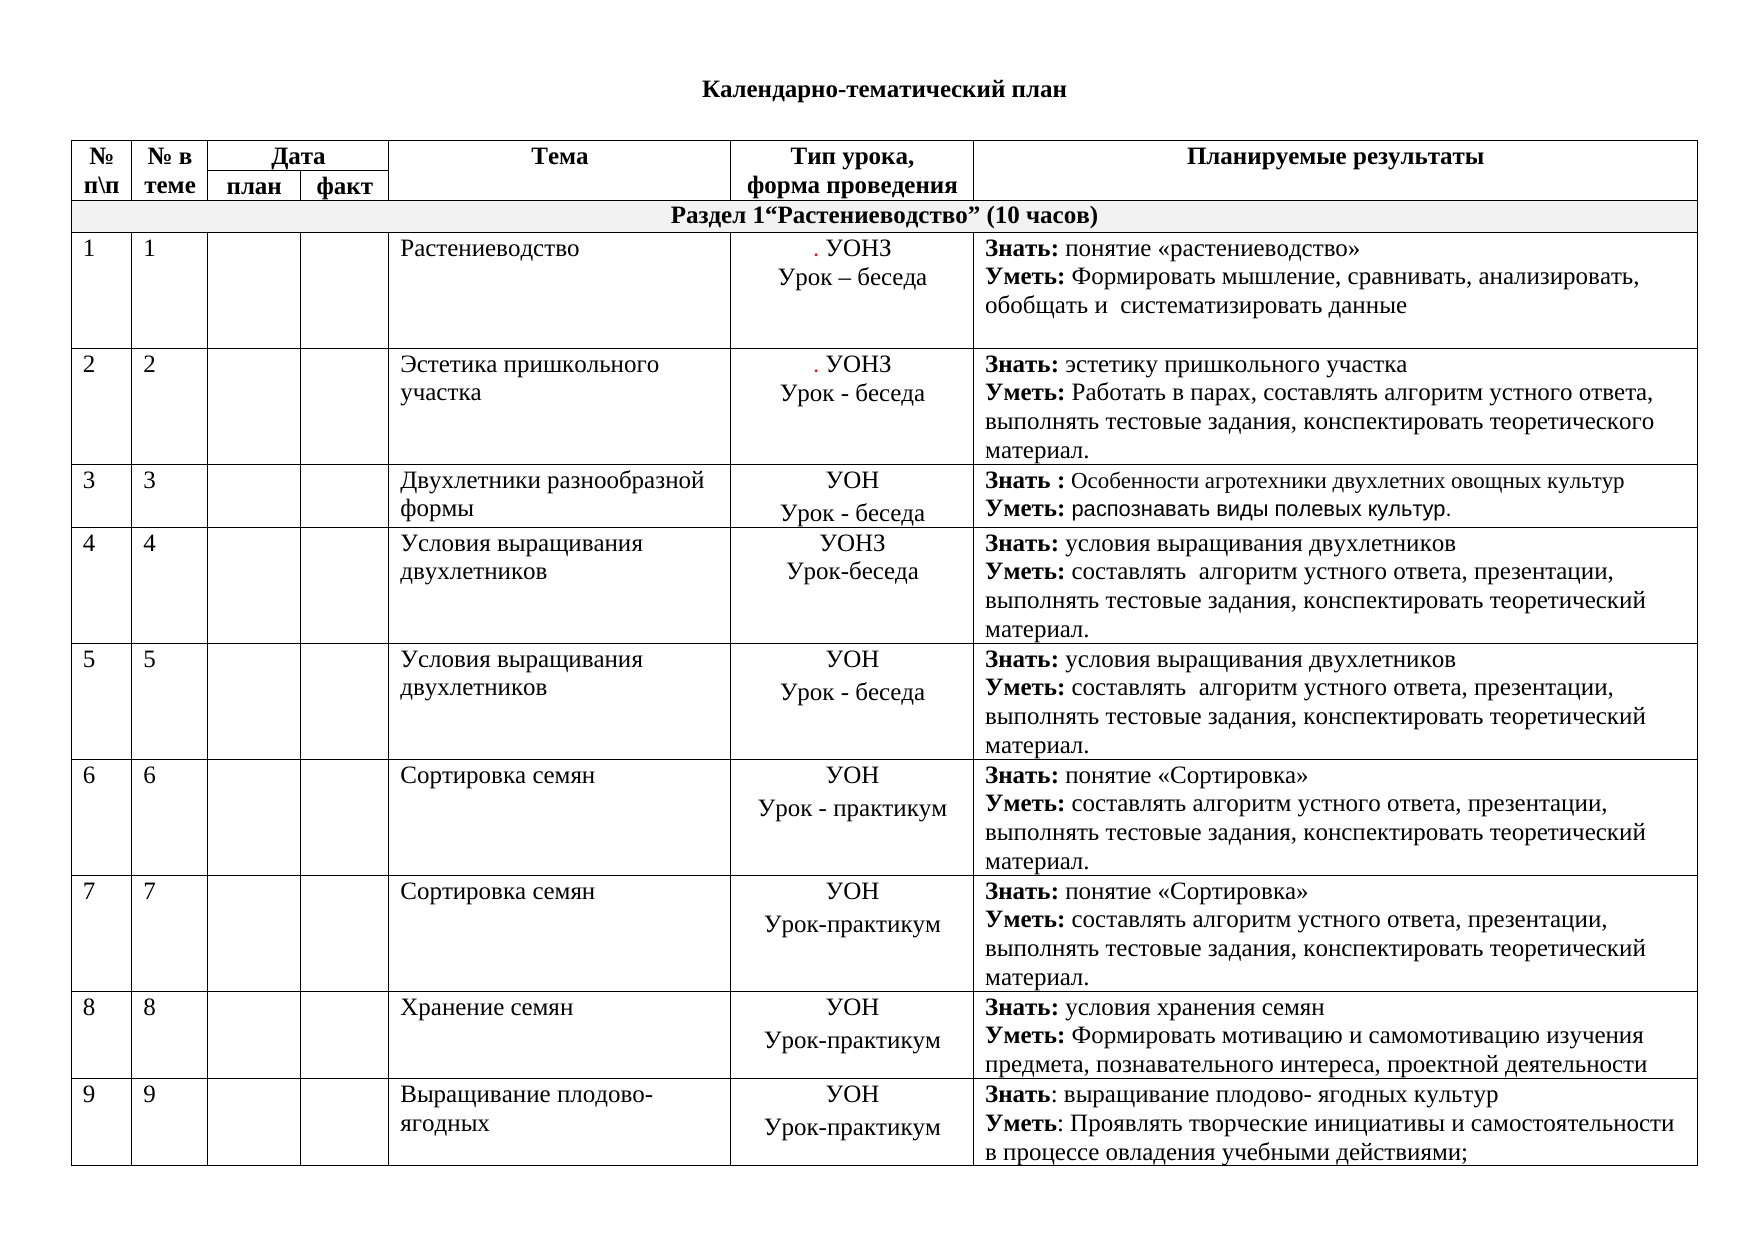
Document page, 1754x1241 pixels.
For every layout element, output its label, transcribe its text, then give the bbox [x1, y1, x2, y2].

table_cell УОН Урок-практикум [731, 876, 973, 991]
table_cell [208, 760, 300, 875]
table_header Дата [208, 141, 388, 170]
table_header Планируемые результаты [974, 141, 1697, 199]
table_cell Раздел 1“Растениеводство” (10 часов) [72, 201, 1697, 232]
table_cell [301, 1079, 388, 1165]
table_header Тема [389, 141, 730, 199]
table_cell [301, 760, 388, 875]
table_cell [208, 465, 300, 527]
table_cell Сортировка семян [389, 876, 730, 991]
table_cell 3 [72, 465, 131, 527]
table_cell [208, 233, 300, 348]
table_cell Знать: условия хранения семян Уметь: Формировать мотивацию и самомотивацию изучения предмета, познавательного интереса, проектной деятельности [974, 992, 1697, 1078]
table_cell 3 [132, 465, 207, 527]
table_cell [301, 465, 388, 527]
table_cell 5 [132, 644, 207, 759]
table_cell [208, 992, 300, 1078]
table_cell [208, 528, 300, 643]
table_header № в теме [132, 141, 207, 199]
table_cell [301, 876, 388, 991]
table_cell Знать: понятие «растениеводство» Уметь: Формировать мышление, сравнивать, анализировать, обобщать и систематизировать данные [974, 233, 1697, 348]
table_cell Знать: понятие «Сортировка» Уметь: составлять алгоритм устного ответа, презентации, выполнять тестовые задания, конспектировать теоретический материал. [974, 760, 1697, 875]
table_cell 4 [72, 528, 131, 643]
table_cell 2 [132, 349, 207, 464]
table_cell 1 [132, 233, 207, 348]
table_cell 7 [132, 876, 207, 991]
table_cell Знать: понятие «Сортировка» Уметь: составлять алгоритм устного ответа, презентации, выполнять тестовые задания, конспектировать теоретический материал. [974, 876, 1697, 991]
table_cell 7 [72, 876, 131, 991]
table_cell Знать: условия выращивания двухлетников Уметь: составлять алгоритм устного ответа, презентации, выполнять тестовые задания, конспектировать теоретический материал. [974, 644, 1697, 759]
table_header Тип урока, форма проведения [731, 141, 973, 199]
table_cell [974, 1079, 1697, 1165]
table_cell 5 [72, 644, 131, 759]
table_cell Знать : Особенности агротехники двухлетних овощных культур Уметь: распознавать виды полевых культур. [974, 465, 1697, 527]
table_cell Двухлетники разнообразной формы [389, 465, 730, 527]
table_cell 9 [132, 1079, 207, 1165]
table_cell 8 [132, 992, 207, 1078]
table_cell Знать: эстетику пришкольного участка Уметь: Работать в парах, составлять алгоритм устного ответа, выполнять тестовые задания, конспектировать теоретического материал. [974, 349, 1697, 464]
table_cell УОН Урок-практикум [731, 992, 973, 1078]
table_cell 8 [72, 992, 131, 1078]
table_cell Знать: условия выращивания двухлетников Уметь: составлять алгоритм устного ответа, презентации, выполнять тестовые задания, конспектировать теоретический материал. [974, 528, 1697, 643]
table_cell . УОНЗ Урок - беседа [731, 349, 973, 464]
table_cell факт [301, 171, 388, 199]
table_cell [208, 1079, 300, 1165]
table_cell 1 [72, 233, 131, 348]
table_cell план [208, 171, 300, 199]
table_cell УОН Урок - беседа [731, 644, 973, 759]
table_cell Растениеводство [389, 233, 730, 348]
table_cell УОН Урок - беседа [731, 465, 973, 527]
table_cell [301, 349, 388, 464]
table_cell 9 [72, 1079, 131, 1165]
table_cell [208, 349, 300, 464]
table_cell Эстетика пришкольного участка [389, 349, 730, 464]
table_cell [208, 876, 300, 991]
table_cell 4 [132, 528, 207, 643]
table_cell Условия выращивания двухлетников [389, 528, 730, 643]
table_cell 2 [72, 349, 131, 464]
table_cell УОН Урок-практикум [731, 1079, 973, 1165]
table_cell [301, 233, 388, 348]
table_cell [301, 992, 388, 1078]
table_cell . УОНЗ Урок – беседа [731, 233, 973, 348]
table_cell Выращивание плодово-ягодных [389, 1079, 730, 1165]
text Календарно-тематический план [74, 74, 1695, 103]
table_cell 6 [132, 760, 207, 875]
table_cell Хранение семян [389, 992, 730, 1078]
table_cell Сортировка семян [389, 760, 730, 875]
table_cell Условия выращивания двухлетников [389, 644, 730, 759]
table_cell УОН Урок - практикум [731, 760, 973, 875]
table_cell 6 [72, 760, 131, 875]
table_cell [301, 528, 388, 643]
table_cell [208, 644, 300, 759]
table_cell УОНЗ Урок-беседа [731, 528, 973, 643]
table_cell [301, 644, 388, 759]
table_header № п\п [72, 141, 131, 199]
